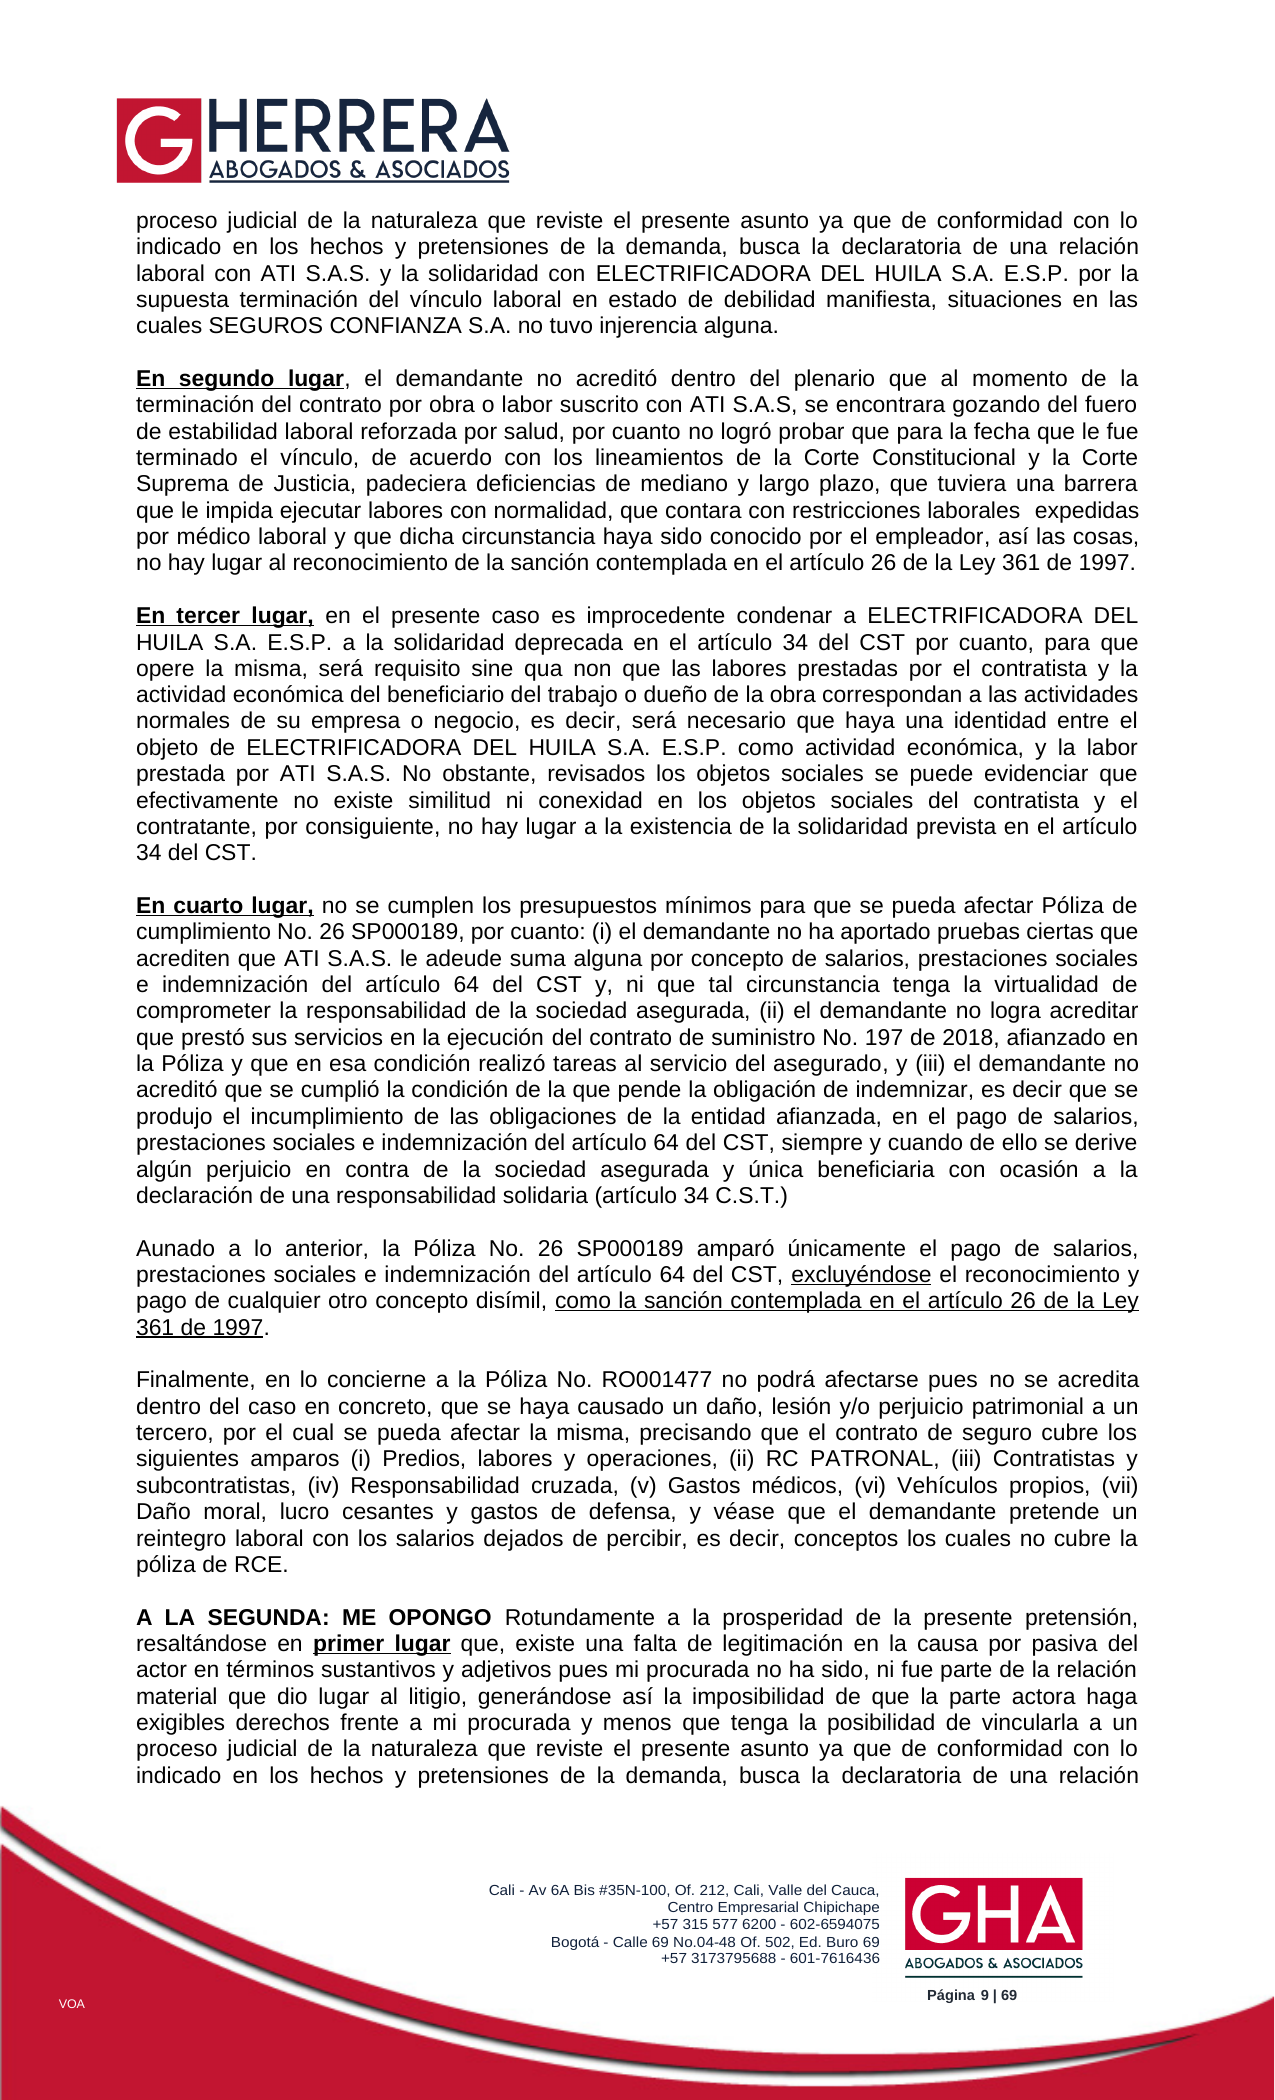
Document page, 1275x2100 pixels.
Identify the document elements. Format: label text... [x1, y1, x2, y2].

text Aunado a lo anterior, la Póliza No. 26 SP000189 amparó únicamente el pago de salarios, prestaciones sociales e indemnización del artículo 64 del CST, excluyéndose el reconocimiento y pago de cualquier otro concepto disímil, como la sanción contemplada en el artículo 26 de la Ley 361 de 1997. [136, 1234, 1139, 1340]
text Finalmente, en lo concierne a la Póliza No. RO001477 no podrá afectarse pues no se acredita dentro del caso en concreto, que se haya causado un daño, lesión y/o perjuicio patrimonial a un tercero, por el cual se pueda afectar la misma, precisando que el contrato de seguro cubre los siguientes amparos (i) Predios, labores y operaciones, (ii) RC PATRONAL, (iii) Contratistas y subcontratistas, (iv) Responsabilidad cruzada, (v) Gastos médicos, (vi) Vehículos propios, (vii) Daño moral, lucro cesantes y gastos de defensa, y véase que el demandante pretende un reintegro laboral con los salarios dejados de percibir, es decir, conceptos los cuales no cubre la póliza de RCE. [136, 1366, 1139, 1577]
text En segundo lugar, el demandante no acreditó dentro del plenario que al momento de la terminación del contrato por obra o labor suscrito con ATI S.A.S, se encontrara gozando del fuero de estabilidad laboral reforzada por salud, por cuanto no logró probar que para la fecha que le fue terminado el vínculo, de acuerdo con los lineamientos de la Corte Constitucional y la Corte Suprema de Justicia, padeciera deficiencias de mediano y largo plazo, que tuviera una barrera que le impida ejecutar labores con normalidad, que contara con restricciones laborales expedidas por médico laboral y que dicha circunstancia haya sido conocido por el empleador, así las cosas, no hay lugar al reconocimiento de la sanción contemplada en el artículo 26 de la Ley 361 de 1997. [136, 365, 1139, 576]
picture [0, 1793, 1275, 2100]
text En cuarto lugar, no se cumplen los presupuestos mínimos para que se pueda afectar Póliza de cumplimiento No. 26 SP000189, por cuanto: (i) el demandante no ha aportado pruebas ciertas que acrediten que ATI S.A.S. le adeude suma alguna por concepto de salarios, prestaciones sociales e indemnización del artículo 64 del CST y, ni que tal circunstancia tenga la virtualidad de comprometer la responsabilidad de la sociedad asegurada, (ii) el demandante no logra acreditar que prestó sus servicios en la ejecución del contrato de suministro No. 197 de 2018, afianzado en la Póliza y que en esa condición realizó tareas al servicio del asegurado, y (iii) el demandante no acreditó que se cumplió la condición de la que pende la obligación de indemnizar, es decir que se produjo el incumplimiento de las obligaciones de la entidad afianzada, en el pago de salarios, prestaciones sociales e indemnización del artículo 64 del CST, siempre y cuando de ello se derive algún perjuicio en contra de la sociedad asegurada y única beneficiaria con ocasión a la declaración de una responsabilidad solidaria (artículo 34 C.S.T.) [136, 892, 1139, 1208]
picture [96, 75, 529, 206]
text En tercer lugar, en el presente caso es improcedente condenar a ELECTRIFICADORA DEL HUILA S.A. E.S.P. a la solidaridad deprecada en el artículo 34 del CST por cuanto, para que opere la misma, será requisito sine qua non que las labores prestadas por el contratista y la actividad económica del beneficiario del trabajo o dueño de la obra correspondan a las actividades normales de su empresa o negocio, es decir, será necesario que haya una identidad entre el objeto de ELECTRIFICADORA DEL HUILA S.A. E.S.P. como actividad económica, y la labor prestada por ATI S.A.S. No obstante, revisados los objetos sociales se puede evidenciar que efectivamente no existe similitud ni conexidad en los objetos sociales del contratista y el contratante, por consiguiente, no hay lugar a la existencia de la solidaridad prevista en el artículo 34 del CST. [136, 602, 1139, 866]
